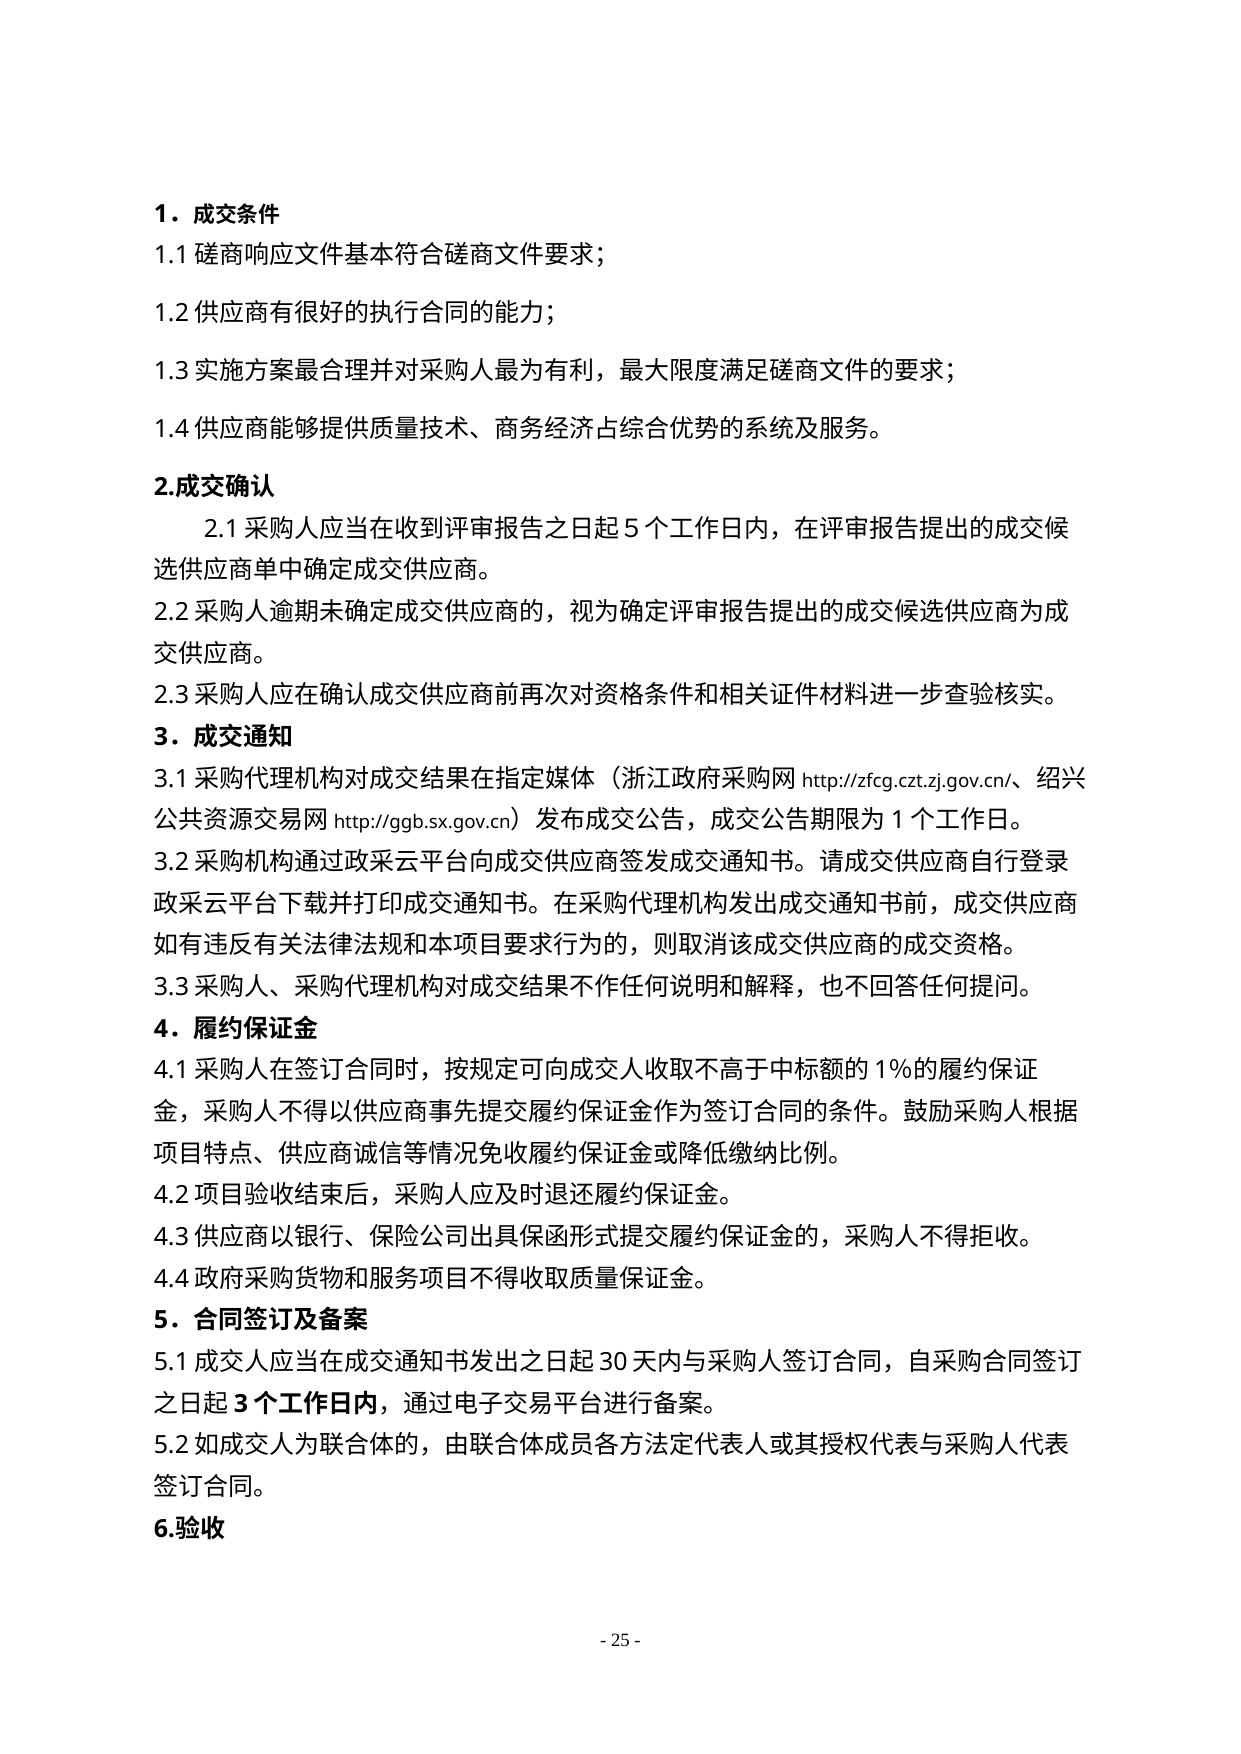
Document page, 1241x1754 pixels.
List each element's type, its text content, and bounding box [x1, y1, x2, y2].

text 2.1采购人应当在收到评审报告之日起５个工作日内，在评审报告提出的成交候选供应商单中确定成交供应商。 [153, 504, 1087, 587]
text 4.4政府采购货物和服务项目不得收取质量保证金。 [153, 1254, 1087, 1296]
text 2.成交确认 [153, 462, 1087, 504]
text 5.1成交人应当在成交通知书发出之日起30天内与采购人签订合同，自采购合同签订之日起3个工作日内，通过电子交易平台进行备案。 [153, 1337, 1087, 1421]
text 2.3采购人应在确认成交供应商前再次对资格条件和相关证件材料进一步查验核实。 [153, 671, 1087, 712]
text 1．成交条件 [153, 189, 1087, 231]
text 4.2项目验收结束后，采购人应及时退还履约保证金。 [153, 1171, 1087, 1212]
text 4.1采购人在签订合同时，按规定可向成交人收取不高于中标额的1％的履约保证金，采购人不得以供应商事先提交履约保证金作为签订合同的条件。鼓励采购人根据项目特点、供应商诚信等情况免收履约保证金或降低缴纳比例。 [153, 1046, 1087, 1171]
text 5．合同签订及备案 [153, 1296, 1087, 1337]
text 2.2采购人逾期未确定成交供应商的，视为确定评审报告提出的成交候选供应商为成交供应商。 [153, 587, 1087, 671]
text 5.2如成交人为联合体的，由联合体成员各方法定代表人或其授权代表与采购人代表签订合同。 [153, 1421, 1087, 1504]
list 1.1磋商响应文件基本符合磋商文件要求； [153, 231, 1087, 272]
text 4.3供应商以银行、保险公司出具保函形式提交履约保证金的，采购人不得拒收。 [153, 1212, 1087, 1254]
text 4．履约保证金 [153, 1004, 1087, 1046]
list 1.2供应商有很好的执行合同的能力； [153, 288, 1087, 330]
text 3.3采购人、采购代理机构对成交结果不作任何说明和解释，也不回答任何提问。 [153, 962, 1087, 1004]
text 3.1采购代理机构对成交结果在指定媒体（浙江政府采购网http://zfcg.czt.zj.gov.cn/、绍兴公共资源交易网http://ggb.sx.gov.cn）发布成交公告，成交公告期限为1个工作日。 [153, 754, 1087, 837]
list 1.4供应商能够提供质量技术、商务经济占综合优势的系统及服务。 [153, 404, 1087, 446]
text 3．成交通知 [153, 712, 1087, 754]
text 6.验收 [153, 1504, 1087, 1546]
text 3.2采购机构通过政采云平台向成交供应商签发成交通知书。请成交供应商自行登录政采云平台下载并打印成交通知书。在采购代理机构发出成交通知书前，成交供应商如有违反有关法律法规和本项目要求行为的，则取消该成交供应商的成交资格。 [153, 837, 1087, 962]
list 1.3实施方案最合理并对采购人最为有利，最大限度满足磋商文件的要求； [153, 346, 1087, 388]
